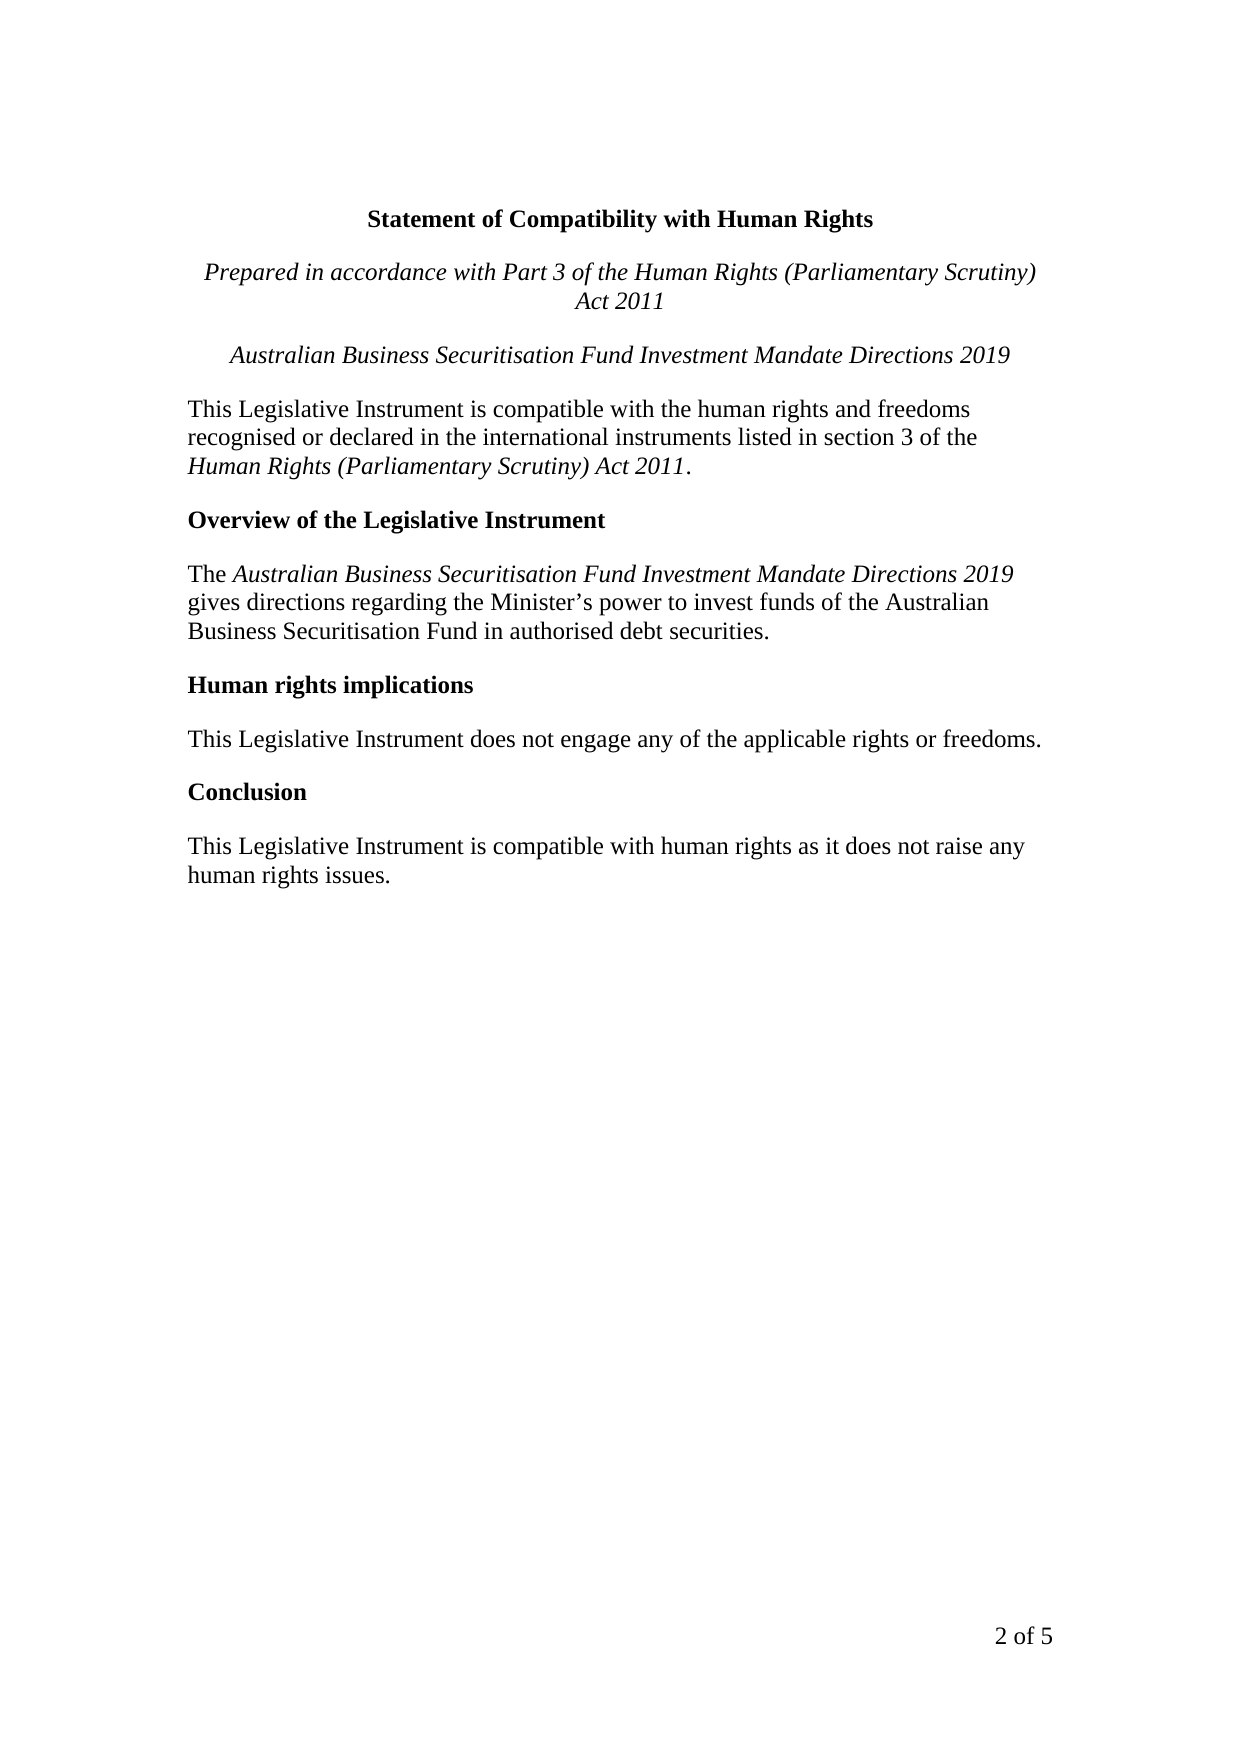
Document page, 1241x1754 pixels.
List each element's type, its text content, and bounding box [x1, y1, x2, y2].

subtitle Human rights implications [187, 670, 1053, 699]
subtitle Australian Business Securitisation Fund Investment Mandate Directions 2019 [187, 340, 1053, 369]
text This Legislative Instrument is compatible with human rights as it does not raise any human rights issues. [187, 831, 1053, 889]
text This Legislative Instrument does not engage any of the applicable rights or freedoms. [187, 724, 1053, 752]
subtitle Overview of the Legislative Instrument [187, 505, 1053, 534]
subtitle Conclusion [187, 777, 1053, 806]
text The Australian Business Securitisation Fund Investment Mandate Directions 2019 gives directions regarding the Minister’s power to invest funds of the Australian Business Securitisation Fund in authorised debt securities. [187, 559, 1053, 645]
subtitle Statement of Compatibility with Human Rights [187, 204, 1053, 232]
text Prepared in accordance with Part 3 of the Human Rights (Parliamentary Scrutiny) Act 2011 [187, 257, 1053, 315]
text This Legislative Instrument is compatible with the human rights and freedoms recognised or declared in the international instruments listed in section 3 of the Human Rights (Parliamentary Scrutiny) Act 2011. [187, 394, 1053, 480]
